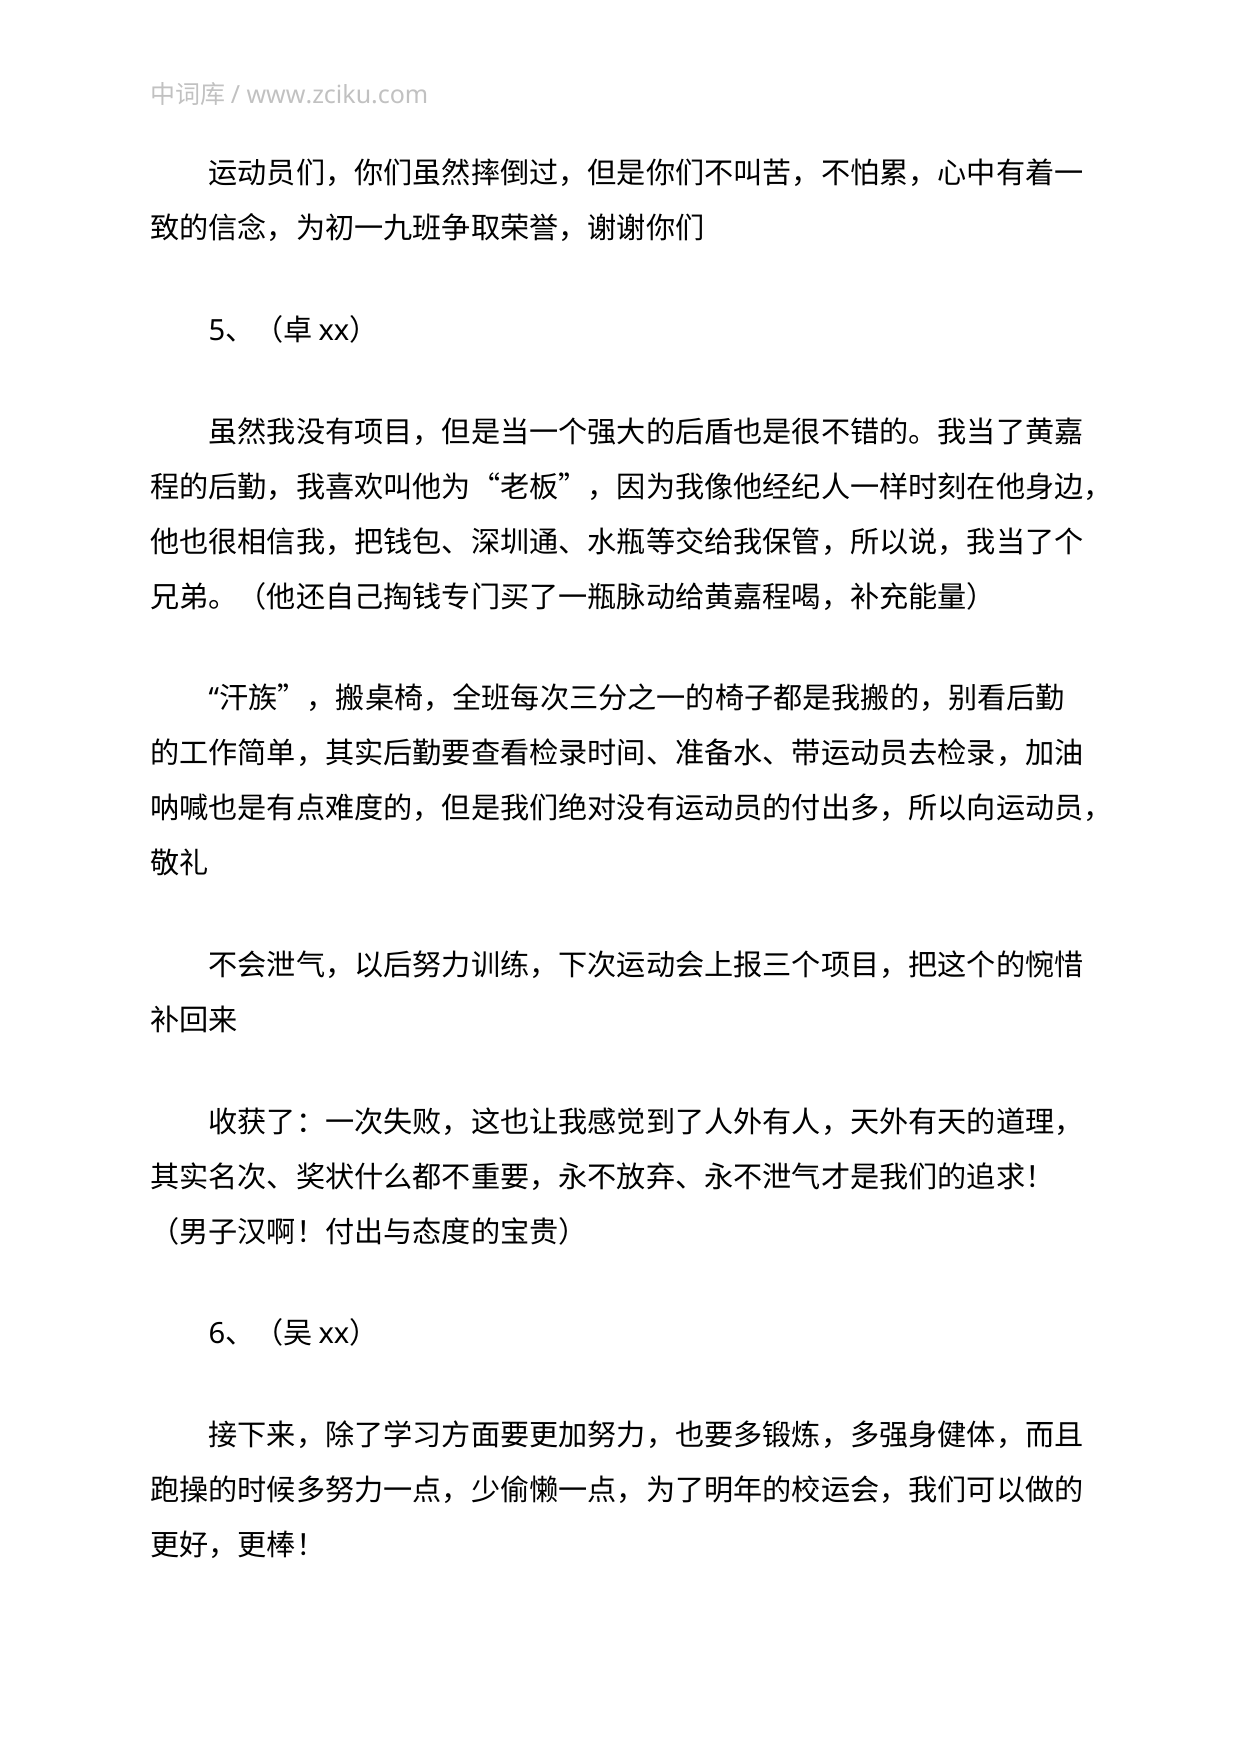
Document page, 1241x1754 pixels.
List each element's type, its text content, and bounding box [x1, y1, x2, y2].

text 收获了：一次失败，这也让我感觉到了人外有人，天外有天的道理，其实名次、奖状什么都不重要，永不放弃、永不泄气才是我们的追求！（男子汉啊！付出与态度的宝贵） [150, 1098, 1090, 1250]
text 虽然我没有项目，但是当一个强大的后盾也是很不错的。我当了黄嘉程的后勤，我喜欢叫他为“老板”，因为我像他经纪人一样时刻在他身边，他也很相信我，把钱包、深圳通、水瓶等交给我保管，所以说，我当了个兄弟。（他还自己掏钱专门买了一瓶脉动给黄嘉程喝，补充能量） [150, 409, 1090, 616]
text 运动员们，你们虽然摔倒过，但是你们不叫苦，不怕累，心中有着一致的信念，为初一九班争取荣誉，谢谢你们 [150, 150, 1090, 247]
text 6、（吴xx） [150, 1310, 1090, 1352]
text 5、（卓xx） [150, 307, 1090, 349]
text 不会泄气，以后努力训练，下次运动会上报三个项目，把这个的惋惜补回来 [150, 942, 1090, 1039]
text “汗族”，搬桌椅，全班每次三分之一的椅子都是我搬的，别看后勤的工作简单，其实后勤要查看检录时间、准备水、带运动员去检录，加油呐喊也是有点难度的，但是我们绝对没有运动员的付出多，所以向运动员，敬礼 [150, 675, 1090, 882]
text 接下来，除了学习方面要更加努力，也要多锻炼，多强身健体，而且跑操的时候多努力一点，少偷懒一点，为了明年的校运会，我们可以做的更好，更棒！ [150, 1412, 1090, 1564]
